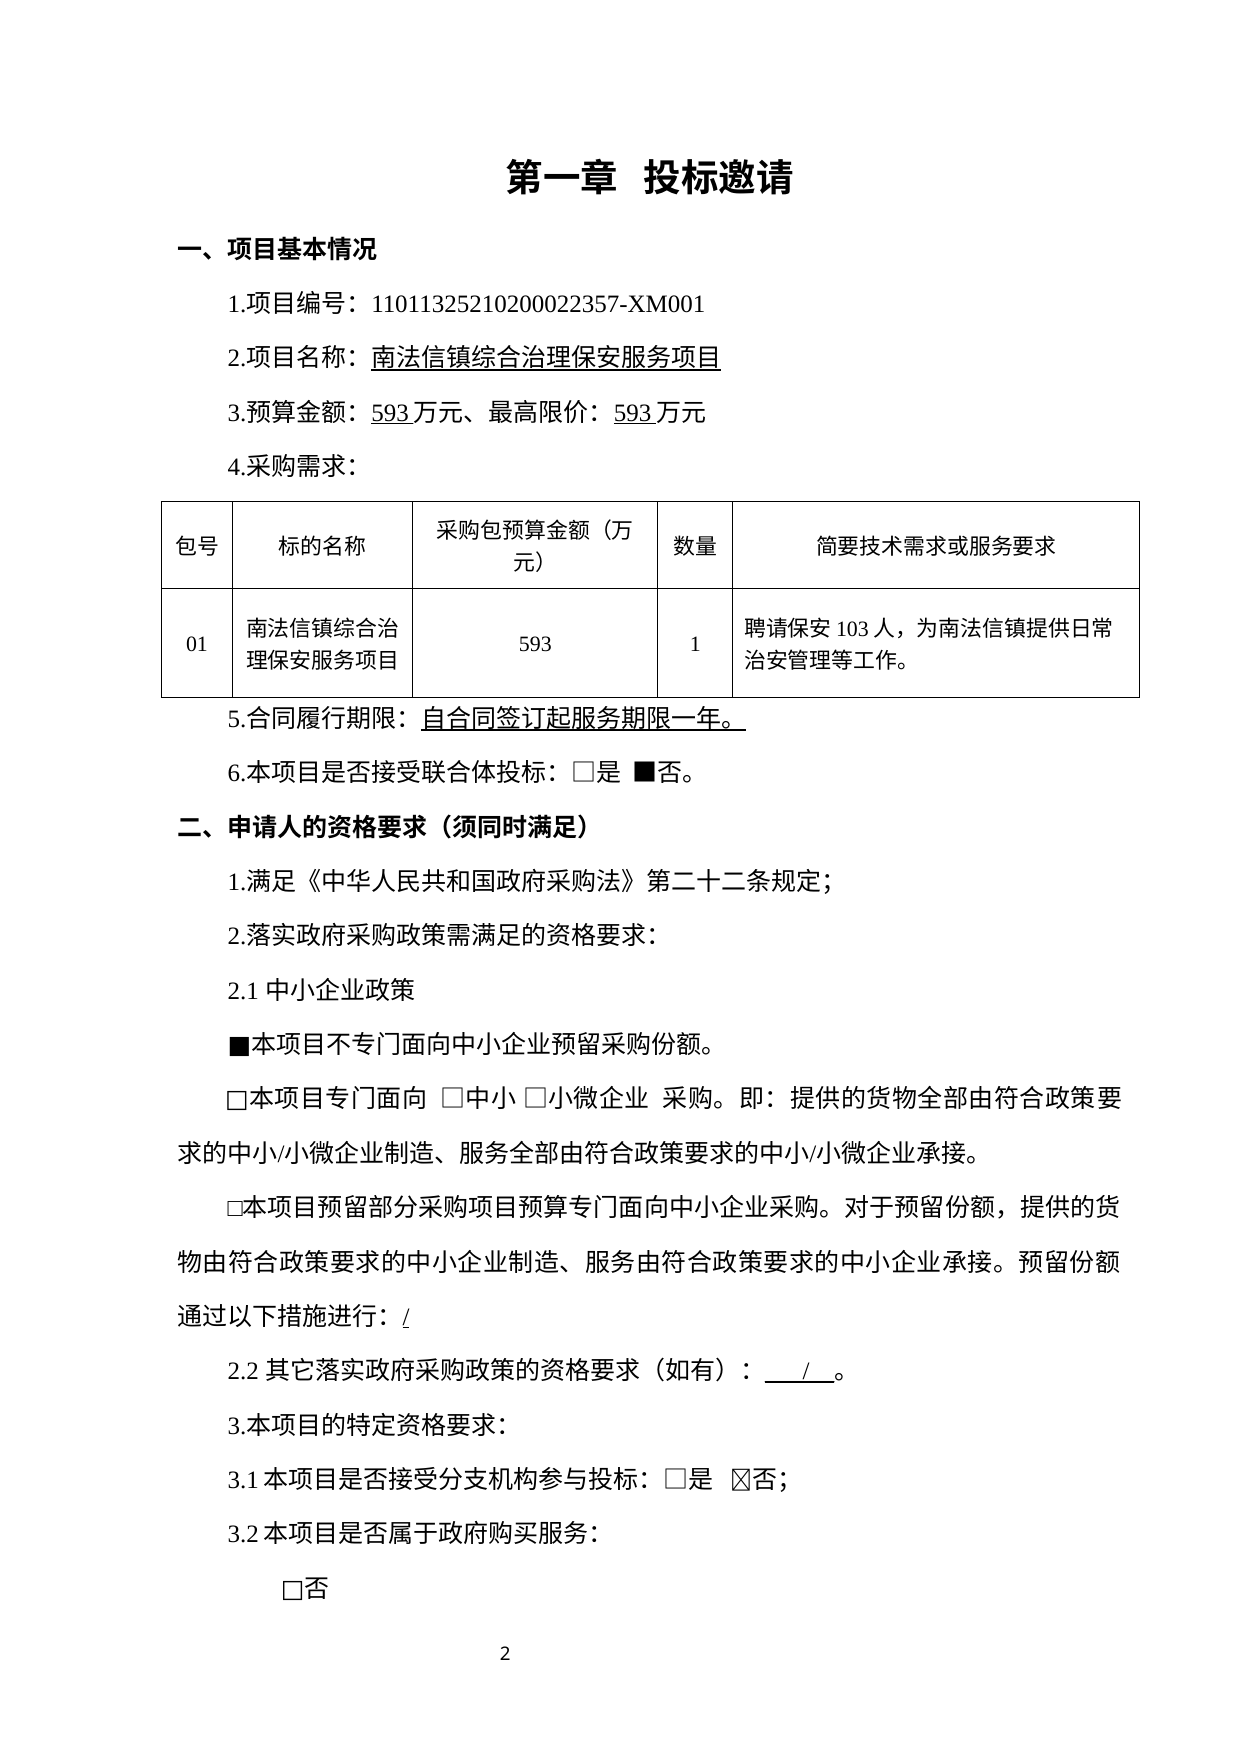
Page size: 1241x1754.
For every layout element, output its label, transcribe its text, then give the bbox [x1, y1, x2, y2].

text 1.项目编号：11011325210200022357-XM001 [177, 283, 1122, 320]
table_cell 聘请保安103人，为南法信镇提供日常治安管理等工作。 [733, 589, 1139, 697]
text 3.1本项目是否接受分支机构参与投标：□是 否； [177, 1459, 1122, 1496]
table_header 采购包预算金额（万元） [413, 502, 657, 588]
subtitle 二、申请人的资格要求（须同时满足） [177, 807, 1122, 843]
table_header 标的名称 [233, 502, 412, 588]
text 3.2本项目是否属于政府购买服务： [177, 1514, 1122, 1550]
text 3.本项目的特定资格要求： [177, 1405, 1122, 1441]
text 第一章 投标邀请 [177, 148, 1122, 202]
text □本项目预留部分采购项目预算专门面向中小企业采购。对于预留份额，提供的货物由符合政策要求的中小企业制造、服务由符合政策要求的中小企业承接。预留份额通过以下措施进行：/ [177, 1188, 1122, 1333]
table_header 简要技术需求或服务要求 [733, 502, 1139, 588]
table_cell 593 [413, 589, 657, 697]
text 2.项目名称：南法信镇综合治理保安服务项目 [177, 338, 1122, 374]
text 2.落实政府采购政策需满足的资格要求： [177, 916, 1122, 952]
table_cell 1 [658, 589, 732, 697]
table_cell 01 [162, 589, 232, 697]
text 4.采购需求： [177, 447, 1122, 483]
text 6.本项目是否接受联合体投标：□是 ■否。 [177, 753, 1122, 789]
text 3.预算金额：593万元、最高限价：593万元 [177, 392, 1122, 428]
text 5.合同履行期限：自合同签订起服务期限一年。 [177, 698, 1122, 734]
text ■本项目不专门面向中小企业预留采购份额。 [177, 1024, 1122, 1061]
subtitle 一、项目基本情况 [177, 229, 1122, 265]
table_cell 南法信镇综合治理保安服务项目 [233, 589, 412, 697]
text □否 [280, 1568, 1122, 1604]
table_header 数量 [658, 502, 732, 588]
text 2.2 其它落实政府采购政策的资格要求（如有）：___/__。 [177, 1351, 1122, 1387]
text □本项目专门面向 □中小 □小微企业 采购。即：提供的货物全部由符合政策要求的中小/小微企业制造、服务全部由符合政策要求的中小/小微企业承接。 [177, 1079, 1122, 1169]
text 1.满足《中华人民共和国政府采购法》第二十二条规定； [177, 861, 1122, 898]
table_header 包号 [162, 502, 232, 588]
text 2.1 中小企业政策 [177, 970, 1122, 1006]
